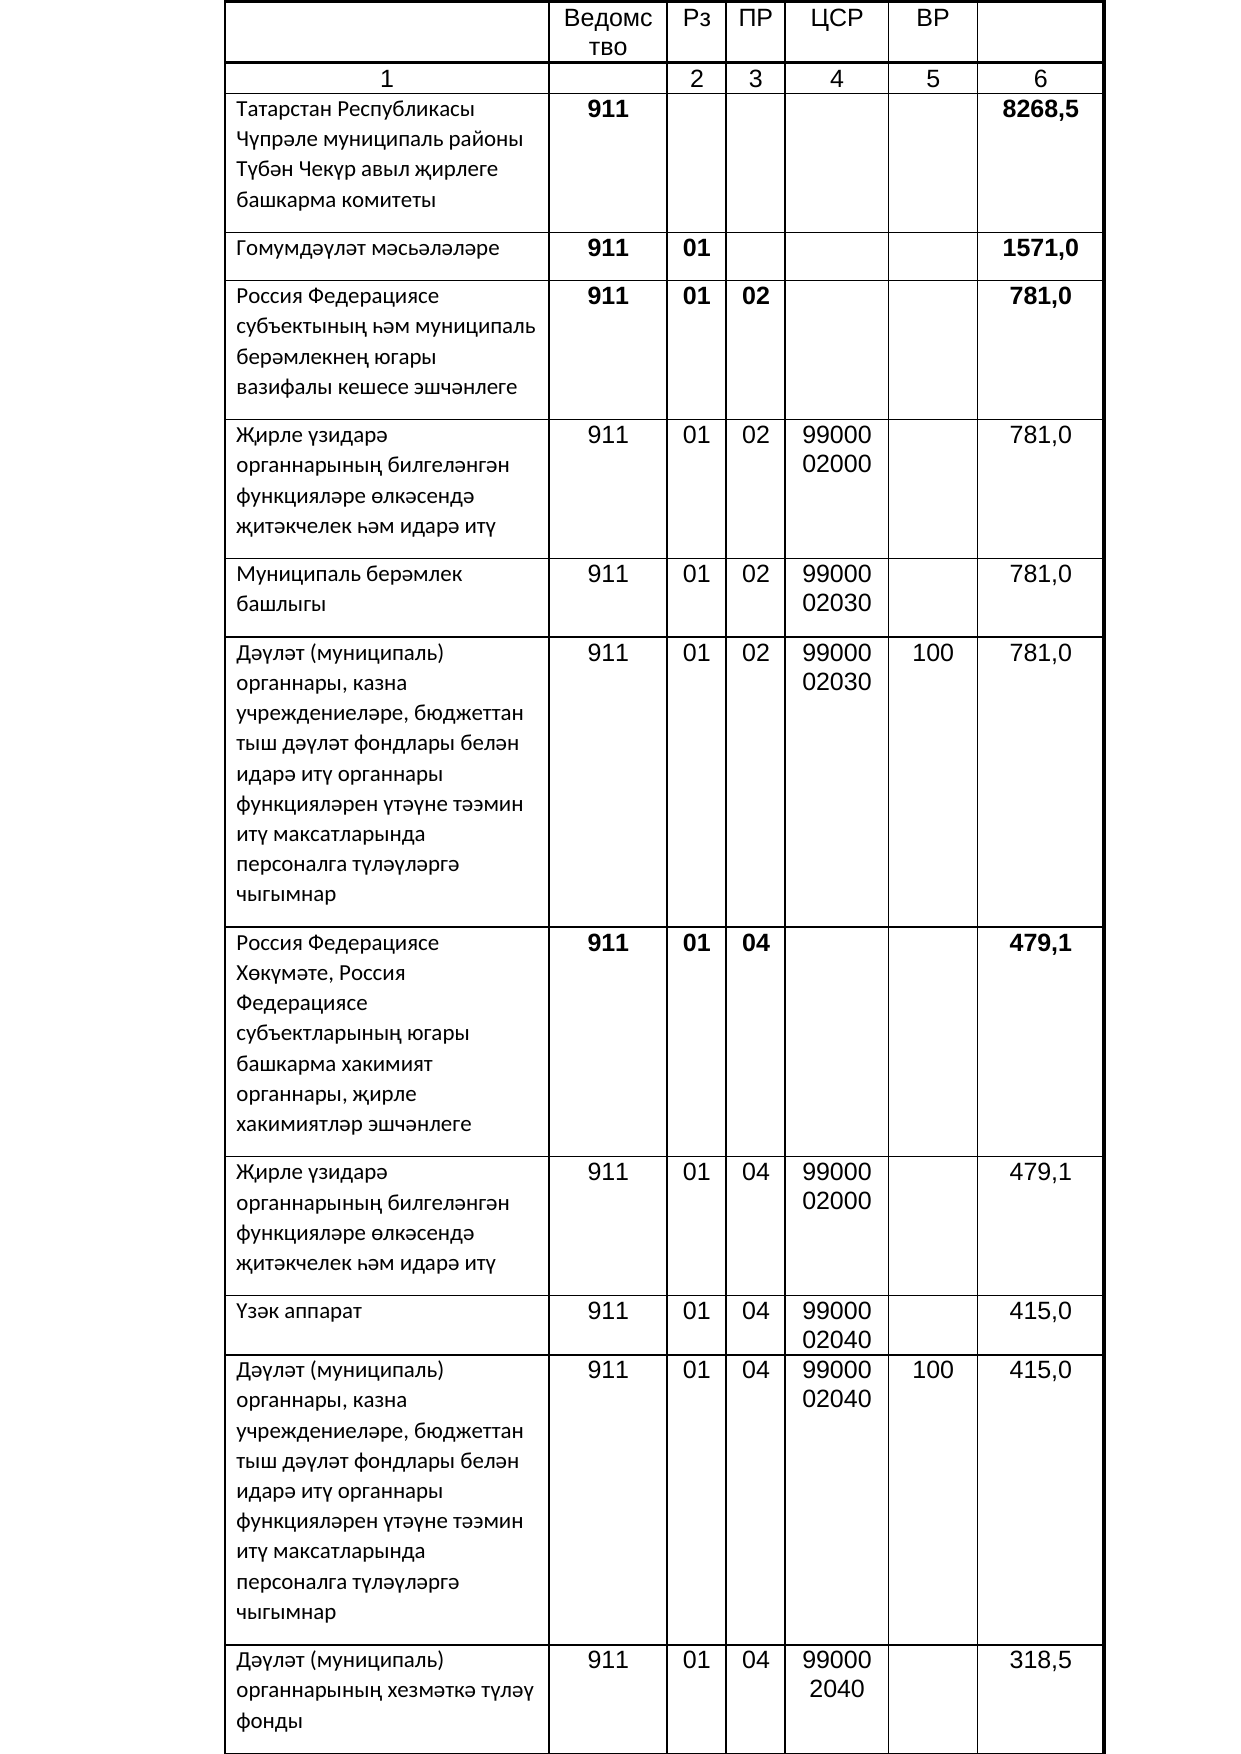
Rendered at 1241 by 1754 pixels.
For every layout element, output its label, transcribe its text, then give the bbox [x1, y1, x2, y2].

table_cell Россия Федерациясе субъектының һәм муниципаль берәмлекнең югары вазифалы кешесе эшчәнлеге [226, 281, 548, 419]
table_cell [889, 928, 977, 1156]
table_cell 415,0 [978, 1356, 1102, 1644]
table_cell 9900002040 [786, 1296, 888, 1354]
table_cell Дәүләт (муниципаль) органнарының хезмәткә түләү фонды [226, 1646, 548, 1753]
table_cell 911 [550, 928, 666, 1156]
table_cell 01 [668, 638, 725, 926]
table_cell 9900002000 [786, 1157, 888, 1295]
table_cell 02 [727, 281, 784, 419]
table_cell 911 [550, 1296, 666, 1354]
table_cell 01 [668, 281, 725, 419]
table_header Ведомство [550, 3, 666, 61]
table_cell 911 [550, 1157, 666, 1295]
table_cell Россия Федерациясе Хөкүмәте, Россия Федерациясе субъектларының югары башкарма хакимият органнары, җирле хакимиятләр эшчәнлеге [226, 928, 548, 1156]
table_cell 479,1 [978, 1157, 1102, 1295]
table_cell [550, 64, 666, 92]
table_cell 781,0 [978, 420, 1102, 558]
table_cell 781,0 [978, 281, 1102, 419]
table_header [226, 3, 548, 61]
table_cell [889, 1157, 977, 1295]
table_cell [727, 233, 784, 280]
table_cell Дәүләт (муниципаль) органнары, казна учреждениеләре, бюджеттан тыш дәүләт фондлары белән идарә итү органнары функцияләрен үтәүне тәэмин итү максатларында персоналга түләүләргә чыгымнар [226, 638, 548, 926]
table_cell 990002040 [786, 1646, 888, 1753]
table_cell 5 [889, 64, 977, 92]
table_cell 781,0 [978, 559, 1102, 636]
table_cell [727, 94, 784, 231]
table_cell 911 [550, 94, 666, 231]
table_cell 04 [727, 928, 784, 1156]
table_header Рз [668, 3, 725, 61]
table_cell 01 [668, 1296, 725, 1354]
table_cell Җирле үзидарә органнарының билгеләнгән функцияләре өлкәсендә җитәкчелек һәм идарә итү [226, 420, 548, 558]
table_cell [786, 281, 888, 419]
table_cell [889, 1296, 977, 1354]
table_cell 01 [668, 1356, 725, 1644]
table_cell 9900002000 [786, 420, 888, 558]
table_cell 01 [668, 1157, 725, 1295]
table_cell 911 [550, 638, 666, 926]
table_cell [668, 94, 725, 231]
table_cell Үзәк аппарат [226, 1296, 548, 1354]
table_cell 6 [978, 64, 1102, 92]
table_cell [889, 94, 977, 231]
table_cell 02 [727, 559, 784, 636]
table_cell 100 [889, 1356, 977, 1644]
table_cell 9900002030 [786, 559, 888, 636]
table_cell [786, 928, 888, 1156]
table_header ПР [727, 3, 784, 61]
table_cell 01 [668, 928, 725, 1156]
table_cell 2 [668, 64, 725, 92]
table_cell 8268,5 [978, 94, 1102, 231]
table_cell 01 [668, 420, 725, 558]
table_cell 01 [668, 1646, 725, 1753]
table_cell 04 [727, 1296, 784, 1354]
table_cell 911 [550, 281, 666, 419]
table_cell 911 [550, 559, 666, 636]
table_cell Муниципаль берәмлек башлыгы [226, 559, 548, 636]
table_cell 415,0 [978, 1296, 1102, 1354]
table_cell 02 [727, 638, 784, 926]
table_cell 04 [727, 1157, 784, 1295]
table_cell 911 [550, 1356, 666, 1644]
table_cell 3 [727, 64, 784, 92]
table_cell 01 [668, 233, 725, 280]
table_cell [786, 94, 888, 231]
table_cell 781,0 [978, 638, 1102, 926]
table_cell 318,5 [978, 1646, 1102, 1753]
table_cell 1 [226, 64, 548, 92]
table_cell 04 [727, 1356, 784, 1644]
table_cell 1571,0 [978, 233, 1102, 280]
table_cell 911 [550, 420, 666, 558]
table_cell [889, 233, 977, 280]
table_cell 100 [889, 638, 977, 926]
table_cell 479,1 [978, 928, 1102, 1156]
table_cell 04 [727, 1646, 784, 1753]
table_cell Җирле үзидарә органнарының билгеләнгән функцияләре өлкәсендә җитәкчелек һәм идарә итү [226, 1157, 548, 1295]
table_cell 9900002030 [786, 638, 888, 926]
table_cell Дәүләт (муниципаль) органнары, казна учреждениеләре, бюджеттан тыш дәүләт фондлары белән идарә итү органнары функцияләрен үтәүне тәэмин итү максатларында персоналга түләүләргә чыгымнар [226, 1356, 548, 1644]
table_cell 911 [550, 1646, 666, 1753]
table_cell [889, 420, 977, 558]
table_cell 911 [550, 233, 666, 280]
table_cell Гомумдәүләт мәсьәләләре [226, 233, 548, 280]
table_cell Татарстан Республикасы Чүпрәле муниципаль районы Түбән Чекүр авыл җирлеге башкарма комитеты [226, 94, 548, 231]
table_cell 02 [727, 420, 784, 558]
table_header ЦСР [786, 3, 888, 61]
table_header [978, 3, 1102, 61]
table_cell [889, 559, 977, 636]
table_cell [889, 281, 977, 419]
table_header ВР [889, 3, 977, 61]
table_cell [889, 1646, 977, 1753]
table_cell [786, 233, 888, 280]
table_cell 9900002040 [786, 1356, 888, 1644]
table_cell 01 [668, 559, 725, 636]
table_cell 4 [786, 64, 888, 92]
